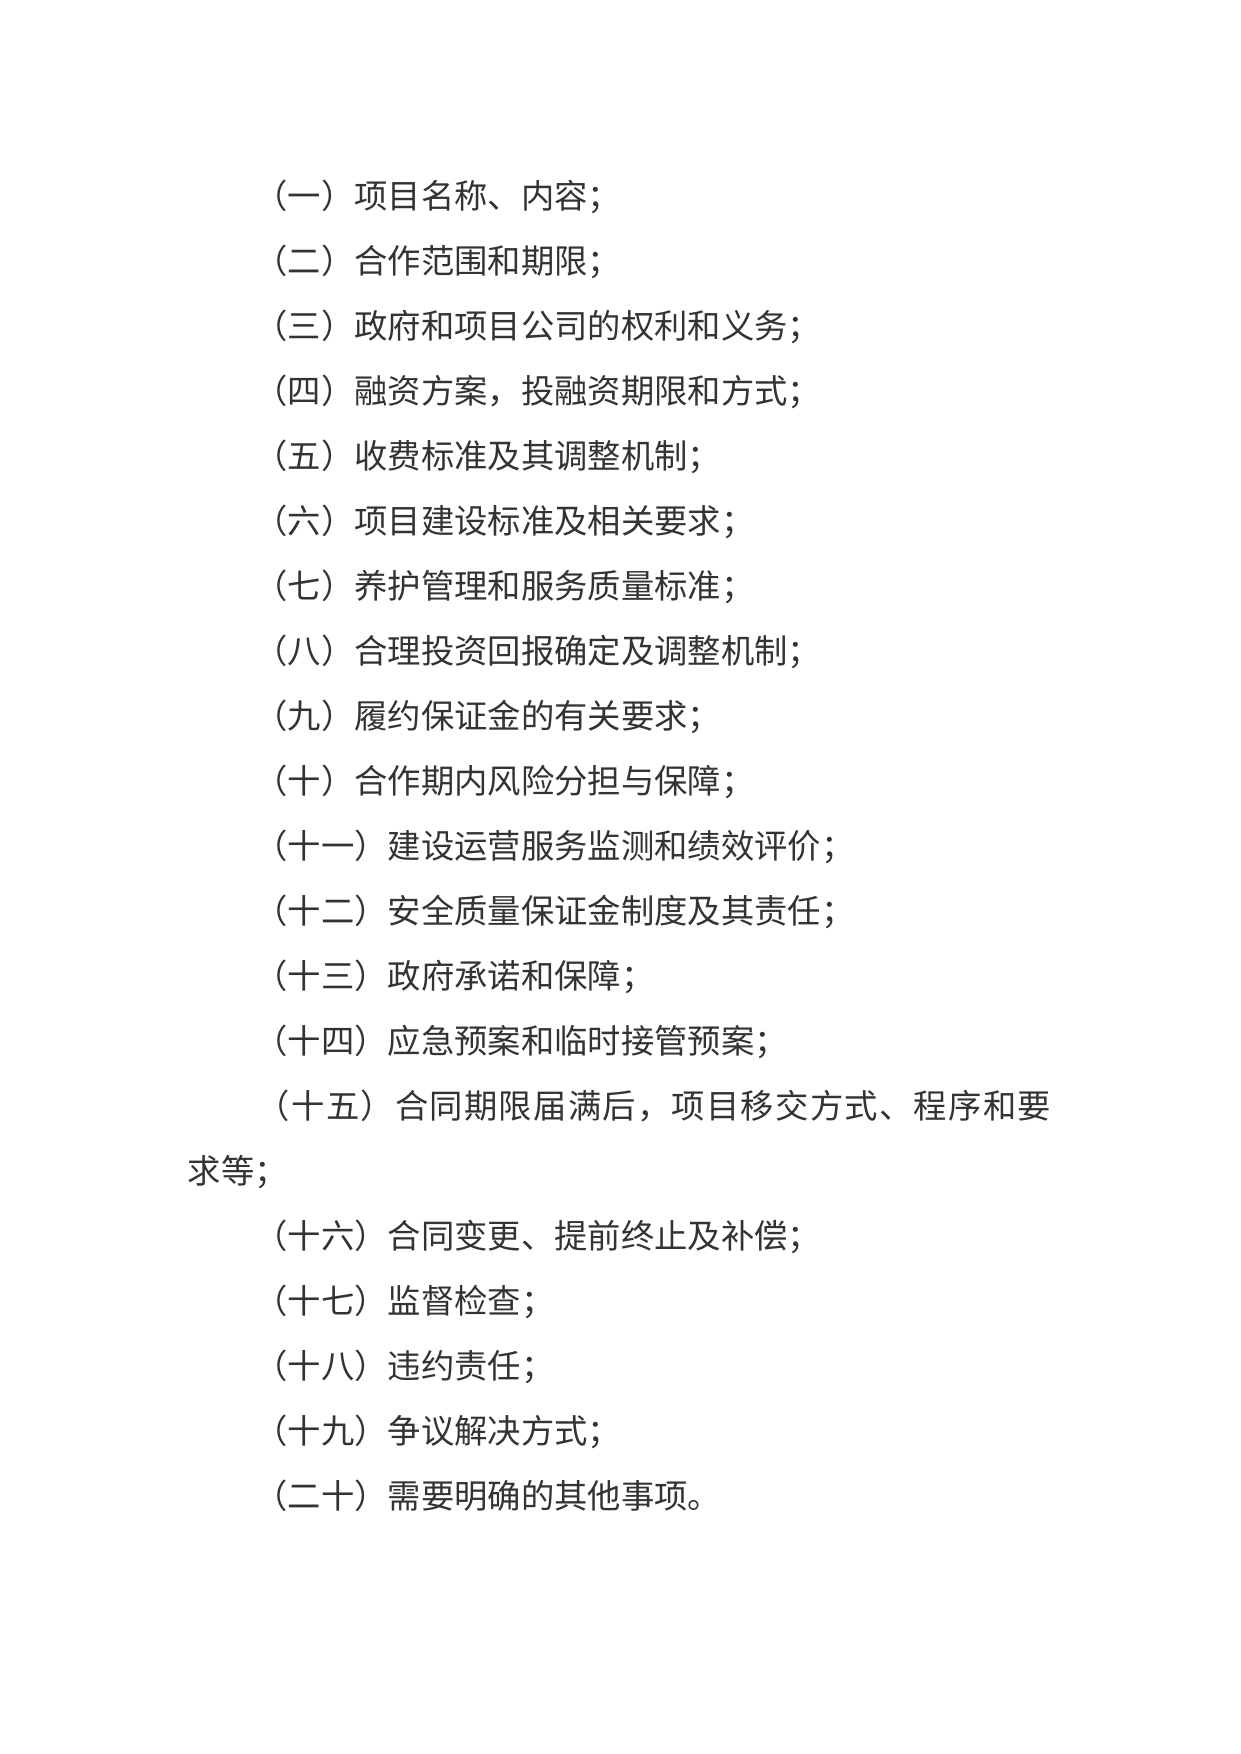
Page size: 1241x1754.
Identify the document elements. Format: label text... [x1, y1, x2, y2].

text （十一）建设运营服务监测和绩效评价； [187, 812, 1053, 877]
text （十七）监督检查； [187, 1267, 1053, 1332]
text （七）养护管理和服务质量标准； [187, 552, 1053, 617]
text （十三）政府承诺和保障； [187, 942, 1053, 1007]
text （八）合理投资回报确定及调整机制； [187, 617, 1053, 682]
text （六）项目建设标准及相关要求； [187, 487, 1053, 552]
text （五）收费标准及其调整机制； [187, 422, 1053, 487]
text （十九）争议解决方式； [187, 1397, 1053, 1462]
text （十二）安全质量保证金制度及其责任； [187, 877, 1053, 942]
text （十八）违约责任； [187, 1332, 1053, 1397]
text （四）融资方案，投融资期限和方式； [187, 357, 1053, 422]
text （十五）合同期限届满后，项目移交方式、程序和要求等； [187, 1072, 1053, 1202]
text （十四）应急预案和临时接管预案； [187, 1007, 1053, 1072]
text （一）项目名称、内容； [187, 162, 1053, 227]
text （九）履约保证金的有关要求； [187, 682, 1053, 747]
text （十）合作期内风险分担与保障； [187, 747, 1053, 812]
text （十六）合同变更、提前终止及补偿； [187, 1202, 1053, 1267]
text （二十）需要明确的其他事项。 [187, 1462, 1053, 1527]
text （二）合作范围和期限； [187, 227, 1053, 292]
text （三）政府和项目公司的权利和义务； [187, 292, 1053, 357]
